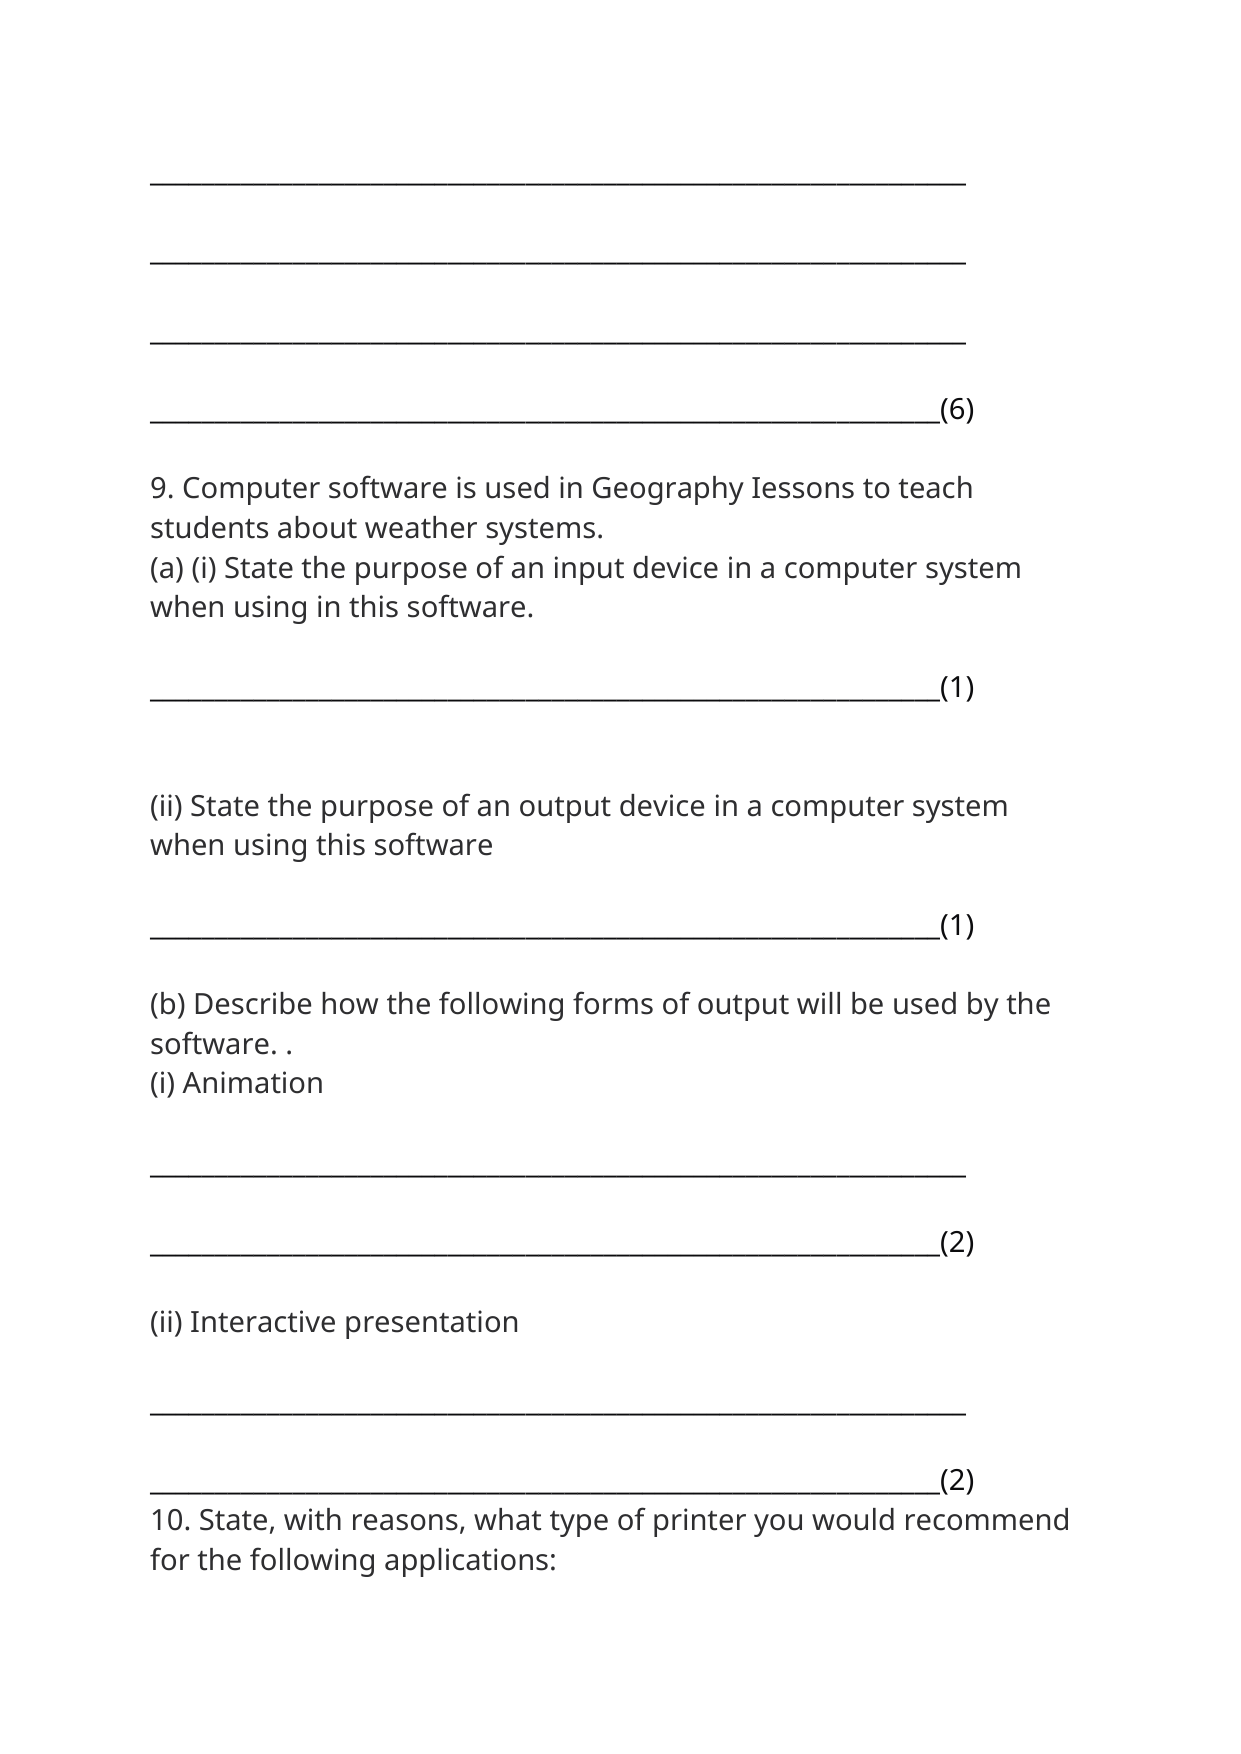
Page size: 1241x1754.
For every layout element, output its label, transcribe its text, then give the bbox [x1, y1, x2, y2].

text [150, 229, 1090, 269]
text 10. State, with reasons, what type of printer you would recommend for the following applications: [150, 1499, 1090, 1579]
text _______________________________________________________________ [150, 1142, 1090, 1182]
text _______________________________________________________________ [150, 1380, 1090, 1420]
text _____________________________________________________________(6) [150, 388, 1090, 428]
text _____________________________________________________________(2) [150, 1460, 1090, 1499]
text _____________________________________________________________(2) [150, 1222, 1090, 1261]
text (a) (i) State the purpose of an input device in a computer system when using in this software. [150, 547, 1090, 626]
text 9. Computer software is used in Geography Iessons to teach students about weather systems. [150, 467, 1090, 547]
text _____________________________________________________________(1) [150, 904, 1090, 944]
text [150, 309, 1090, 348]
text _____________________________________________________________(1) [150, 666, 1090, 706]
text (b) Describe how the following forms of output will be used by the software. . [150, 983, 1090, 1063]
text (i) Animation [150, 1063, 1090, 1102]
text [150, 150, 1090, 190]
text (ii) State the purpose of an output device in a computer system when using this software [150, 785, 1090, 864]
text (ii) Interactive presentation [150, 1301, 1090, 1341]
